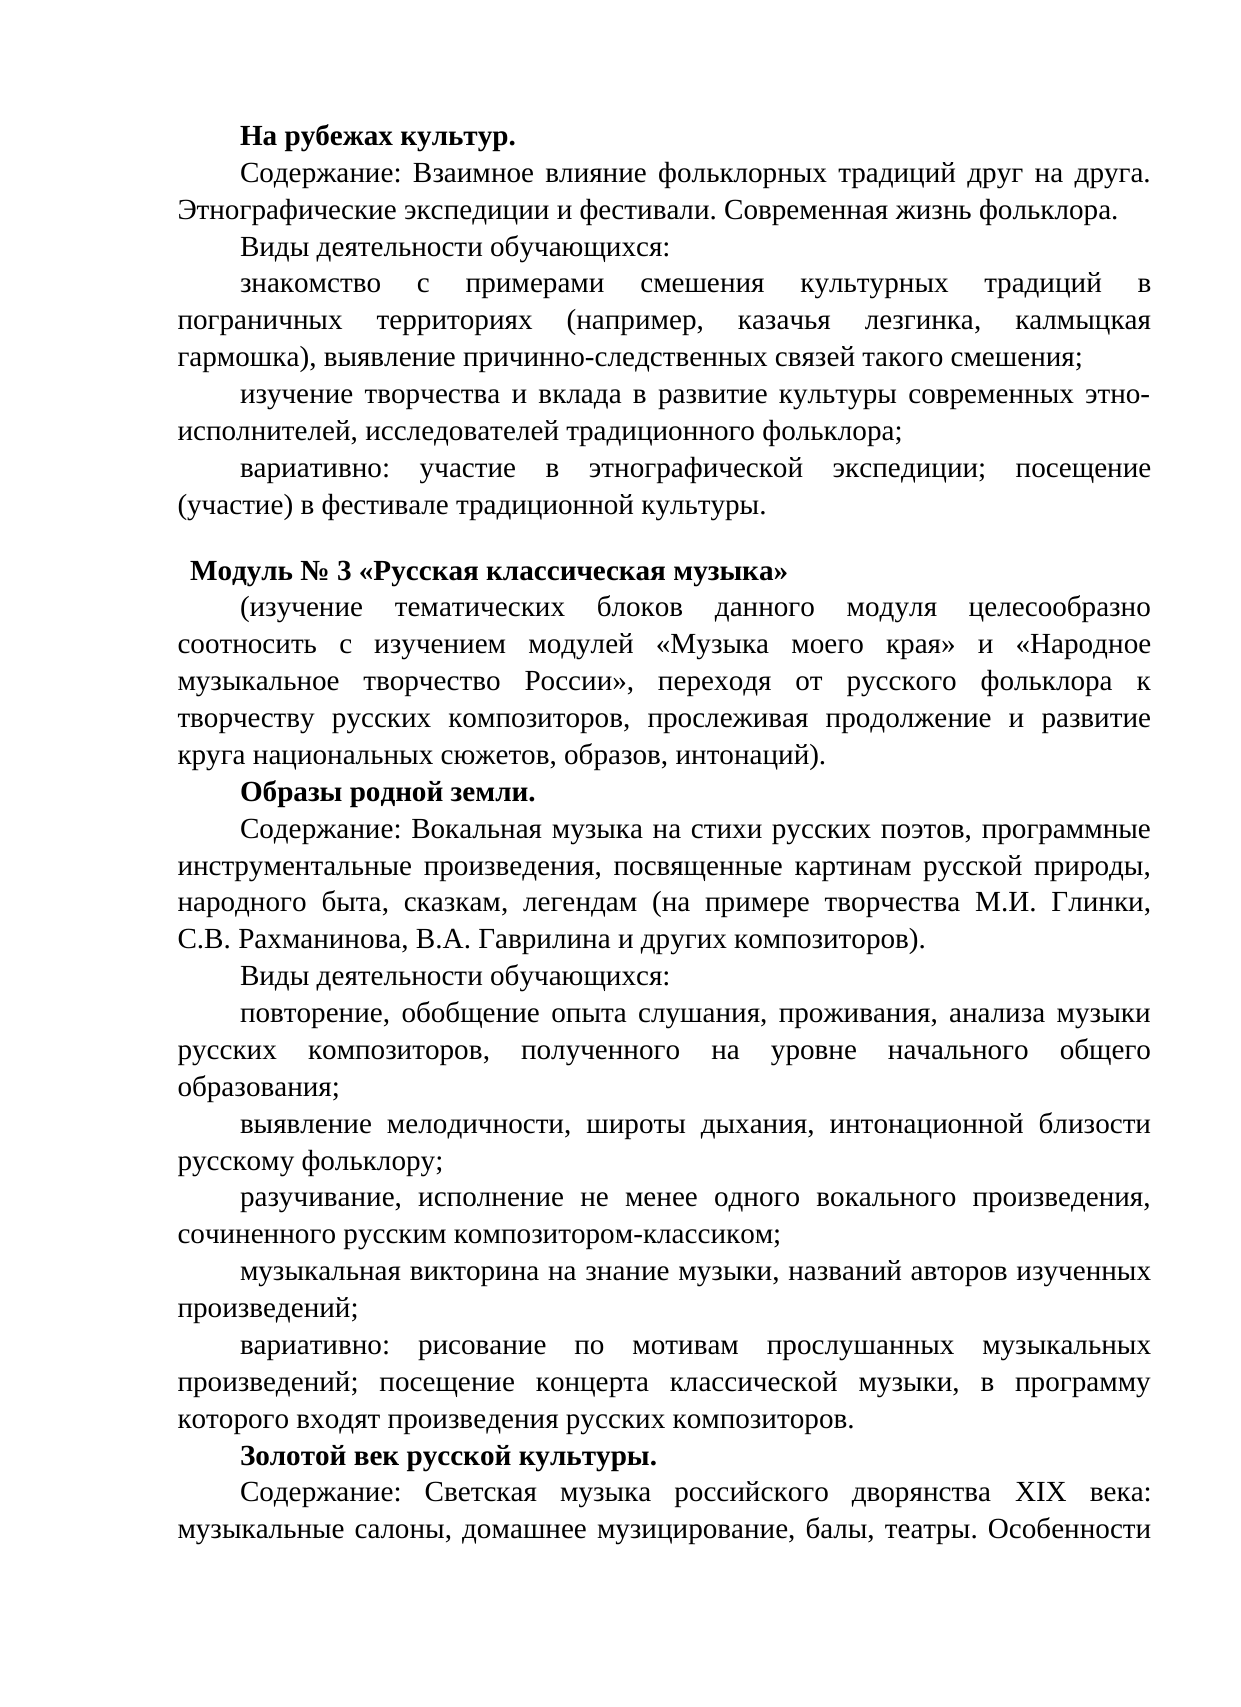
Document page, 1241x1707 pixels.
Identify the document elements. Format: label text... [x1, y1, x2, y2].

text Содержание: Вокальная музыка на стихи русских поэтов, программные инструментальные произведения, посвященные картинам русской природы, народного быта, сказкам, легендам (на примере творчества М.И. Глинки, С.В. Рахманинова, В.А. Гаврилина и других композиторов). [177, 811, 1152, 955]
text Образы родной земли. [177, 774, 1152, 807]
text вариативно: участие в этнографической экспедиции; посещение (участие) в фестивале традиционной культуры. [177, 450, 1152, 520]
text повторение, обобщение опыта слушания, проживания, анализа музыки русских композиторов, полученного на уровне начального общего образования; [177, 995, 1152, 1102]
text На рубежах культур. [177, 118, 1152, 152]
text выявление мелодичности, широты дыхания, интонационной близости русскому фольклору; [177, 1106, 1152, 1176]
text вариативно: рисование по мотивам прослушанных музыкальных произведений; посещение концерта классической музыки, в программу которого входят произведения русских композиторов. [177, 1327, 1152, 1434]
text изучение творчества и вклада в развитие культуры современных этно-исполнителей, исследователей традиционного фольклора; [177, 376, 1152, 447]
text Виды деятельности обучающихся: [177, 958, 1152, 992]
text Виды деятельности обучающихся: [177, 229, 1152, 262]
text знакомство с примерами смешения культурных традиций в пограничных территориях (например, казачья лезгинка, калмыцкая гармошка), выявление причинно-следственных связей такого смешения; [177, 266, 1152, 373]
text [177, 1474, 1152, 1545]
text Содержание: Взаимное влияние фольклорных традиций друг на друга. Этнографические экспедиции и фестивали. Современная жизнь фольклора. [177, 155, 1152, 225]
text музыкальная викторина на знание музыки, названий авторов изученных произведений; [177, 1253, 1152, 1324]
text разучивание, исполнение не менее одного вокального произведения, сочиненного русским композитором-классиком; [177, 1179, 1152, 1250]
text (изучение тематических блоков данного модуля целесообразно соотносить с изучением модулей «Музыка моего края» и «Народное музыкальное творчество России», переходя от русского фольклора к творчеству русских композиторов, прослеживая продолжение и развитие круга национальных сюжетов, образов, интонаций). [177, 589, 1152, 771]
text Золотой век русской культуры. [177, 1438, 1152, 1471]
text Модуль № 3 «Русская классическая музыка» [190, 553, 1152, 586]
